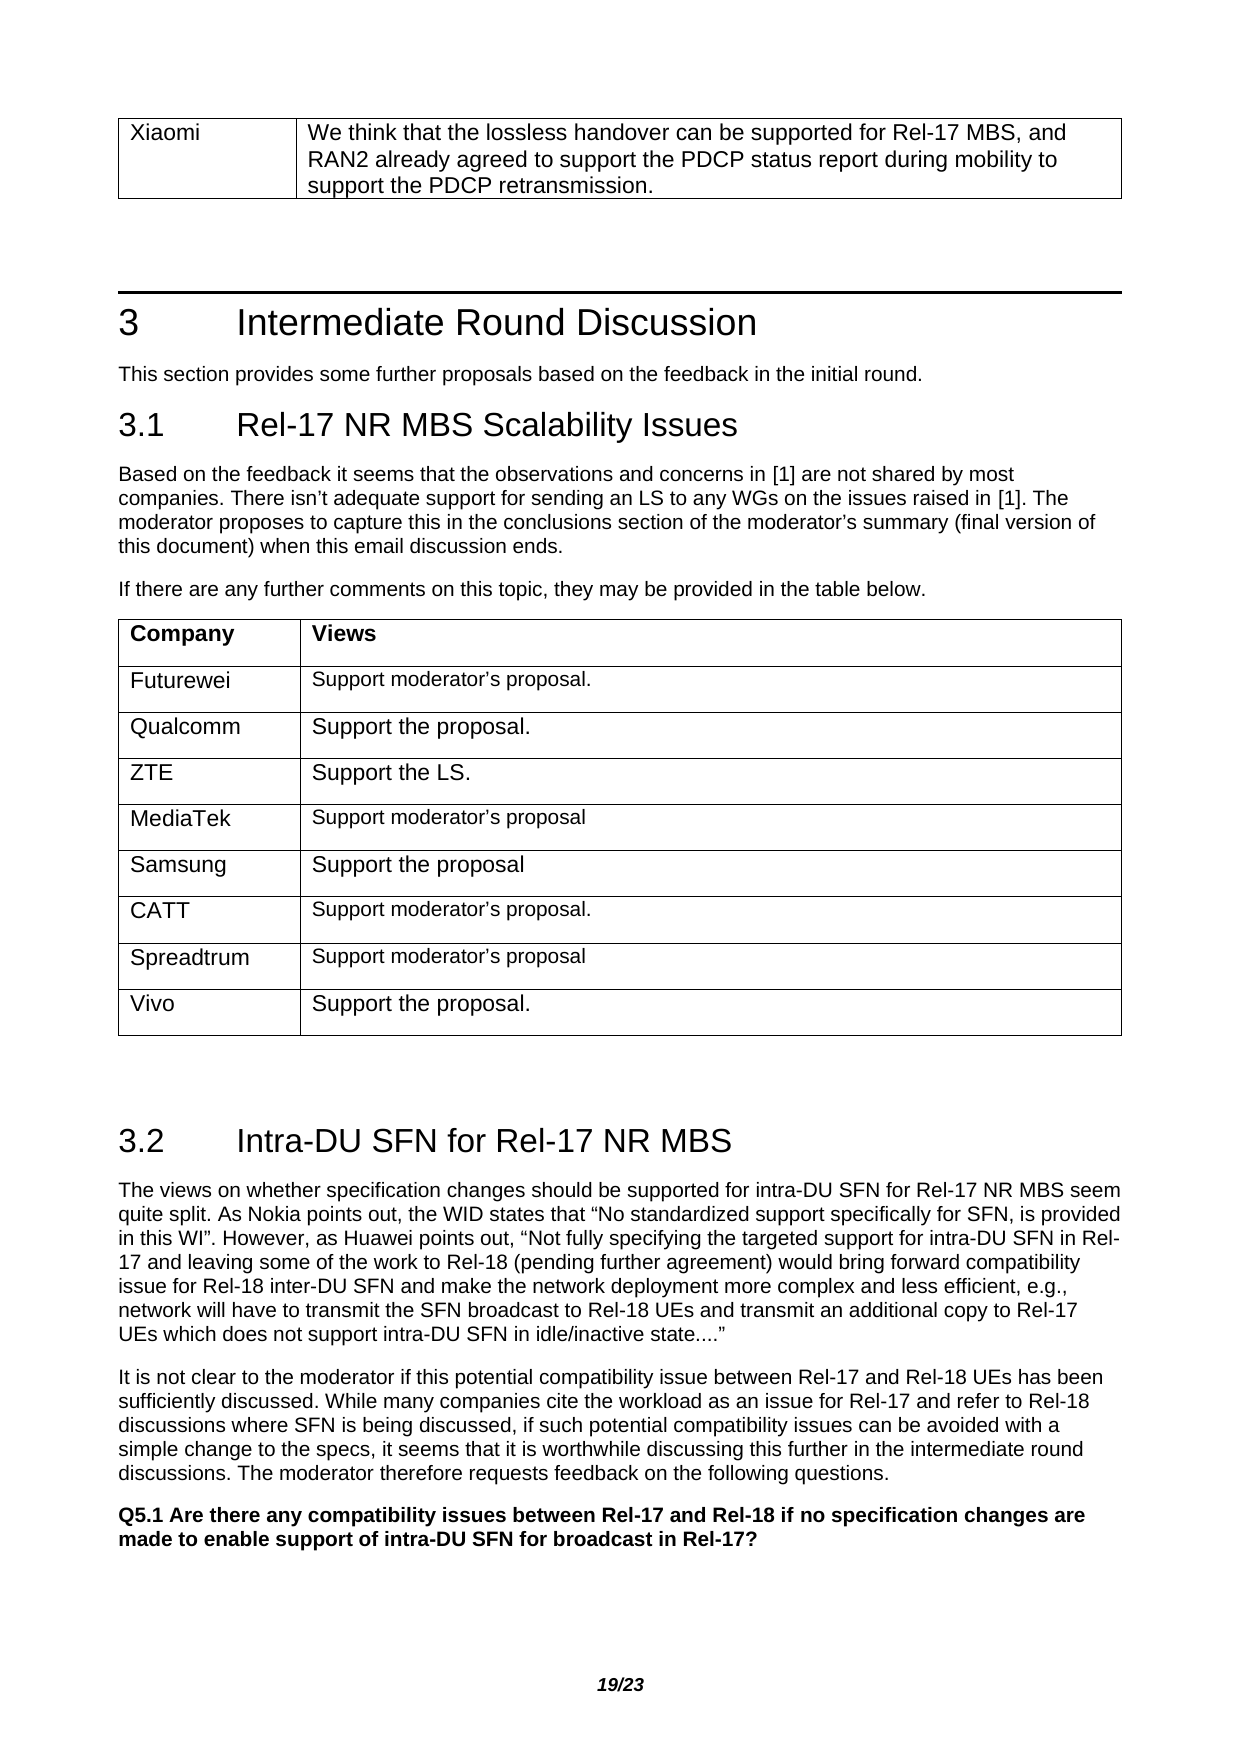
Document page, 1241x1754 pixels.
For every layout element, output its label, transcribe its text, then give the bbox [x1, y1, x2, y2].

table_cell Support moderator’s proposal [301, 944, 1121, 988]
table_cell Futurewei [119, 667, 300, 712]
table_cell Vivo [119, 990, 300, 1035]
text Q5.1 Are there any compatibility issues between Rel-17 and Rel-18 if no specification changes are made to enable support of intra-DU SFN for broadcast in Rel-17? [118, 1503, 1122, 1551]
table_cell Support moderator’s proposal. [301, 897, 1121, 942]
table_header Company [119, 620, 300, 666]
table_cell Samsung [119, 851, 300, 896]
table_cell CATT [119, 897, 300, 942]
table_cell Support the LS. [301, 759, 1121, 804]
text Based on the feedback it seems that the observations and concerns in [1] are not shared by most companies. There isn’t adequate support for sending an LS to any WGs on the issues raised in [1]. The moderator proposes to capture this in the conclusions section of the moderator’s summary (final version of this document) when this email discussion ends. [118, 462, 1122, 558]
table_cell Support moderator’s proposal. [301, 667, 1121, 712]
subtitle 3 Intermediate Round Discussion [118, 294, 1122, 343]
text The views on whether specification changes should be supported for intra-DU SFN for Rel-17 NR MBS seem quite split. As Nokia points out, the WID states that “No standardized support specifically for SFN, is provided in this WI”. However, as Huawei points out, “Not fully specifying the targeted support for intra-DU SFN in Rel-17 and leaving some of the work to Rel-18 (pending further agreement) would bring forward compatibility issue for Rel-18 inter-DU SFN and make the network deployment more complex and less efficient, e.g., network will have to transmit the SFN broadcast to Rel-18 UEs and transmit an additional copy to Rel-17 UEs which does not support intra-DU SFN in idle/inactive state....” [118, 1178, 1122, 1346]
table_cell Spreadtrum [119, 944, 300, 988]
table_header Views [301, 620, 1121, 666]
text It is not clear to the moderator if this potential compatibility issue between Rel-17 and Rel-18 UEs has been sufficiently discussed. While many companies cite the workload as an issue for Rel-17 and refer to Rel-18 discussions where SFN is being discussed, if such potential compatibility issues can be avoided with a simple change to the specs, it seems that it is worthwhile discussing this further in the intermediate round discussions. The moderator therefore requests feedback on the following questions. [118, 1365, 1122, 1484]
table_cell Xiaomi [119, 119, 296, 198]
table_cell MediaTek [119, 805, 300, 850]
subtitle 3.2 Intra-DU SFN for Rel-17 NR MBS [118, 1121, 1122, 1159]
table_cell Qualcomm [119, 713, 300, 758]
table_cell Support moderator’s proposal [301, 805, 1121, 850]
text This section provides some further proposals based on the feedback in the initial round. [118, 362, 1122, 386]
table_cell Support the proposal. [301, 713, 1121, 758]
table_cell ZTE [119, 759, 300, 804]
table_cell We think that the lossless handover can be supported for Rel-17 MBS, and RAN2 already agreed to support the PDCP status report during mobility to support the PDCP retransmission. [297, 119, 1121, 198]
text If there are any further comments on this topic, they may be provided in the table below. [118, 577, 1122, 601]
table_cell Support the proposal. [301, 990, 1121, 1035]
table_cell Support the proposal [301, 851, 1121, 896]
subtitle 3.1 Rel-17 NR MBS Scalability Issues [118, 405, 1122, 443]
